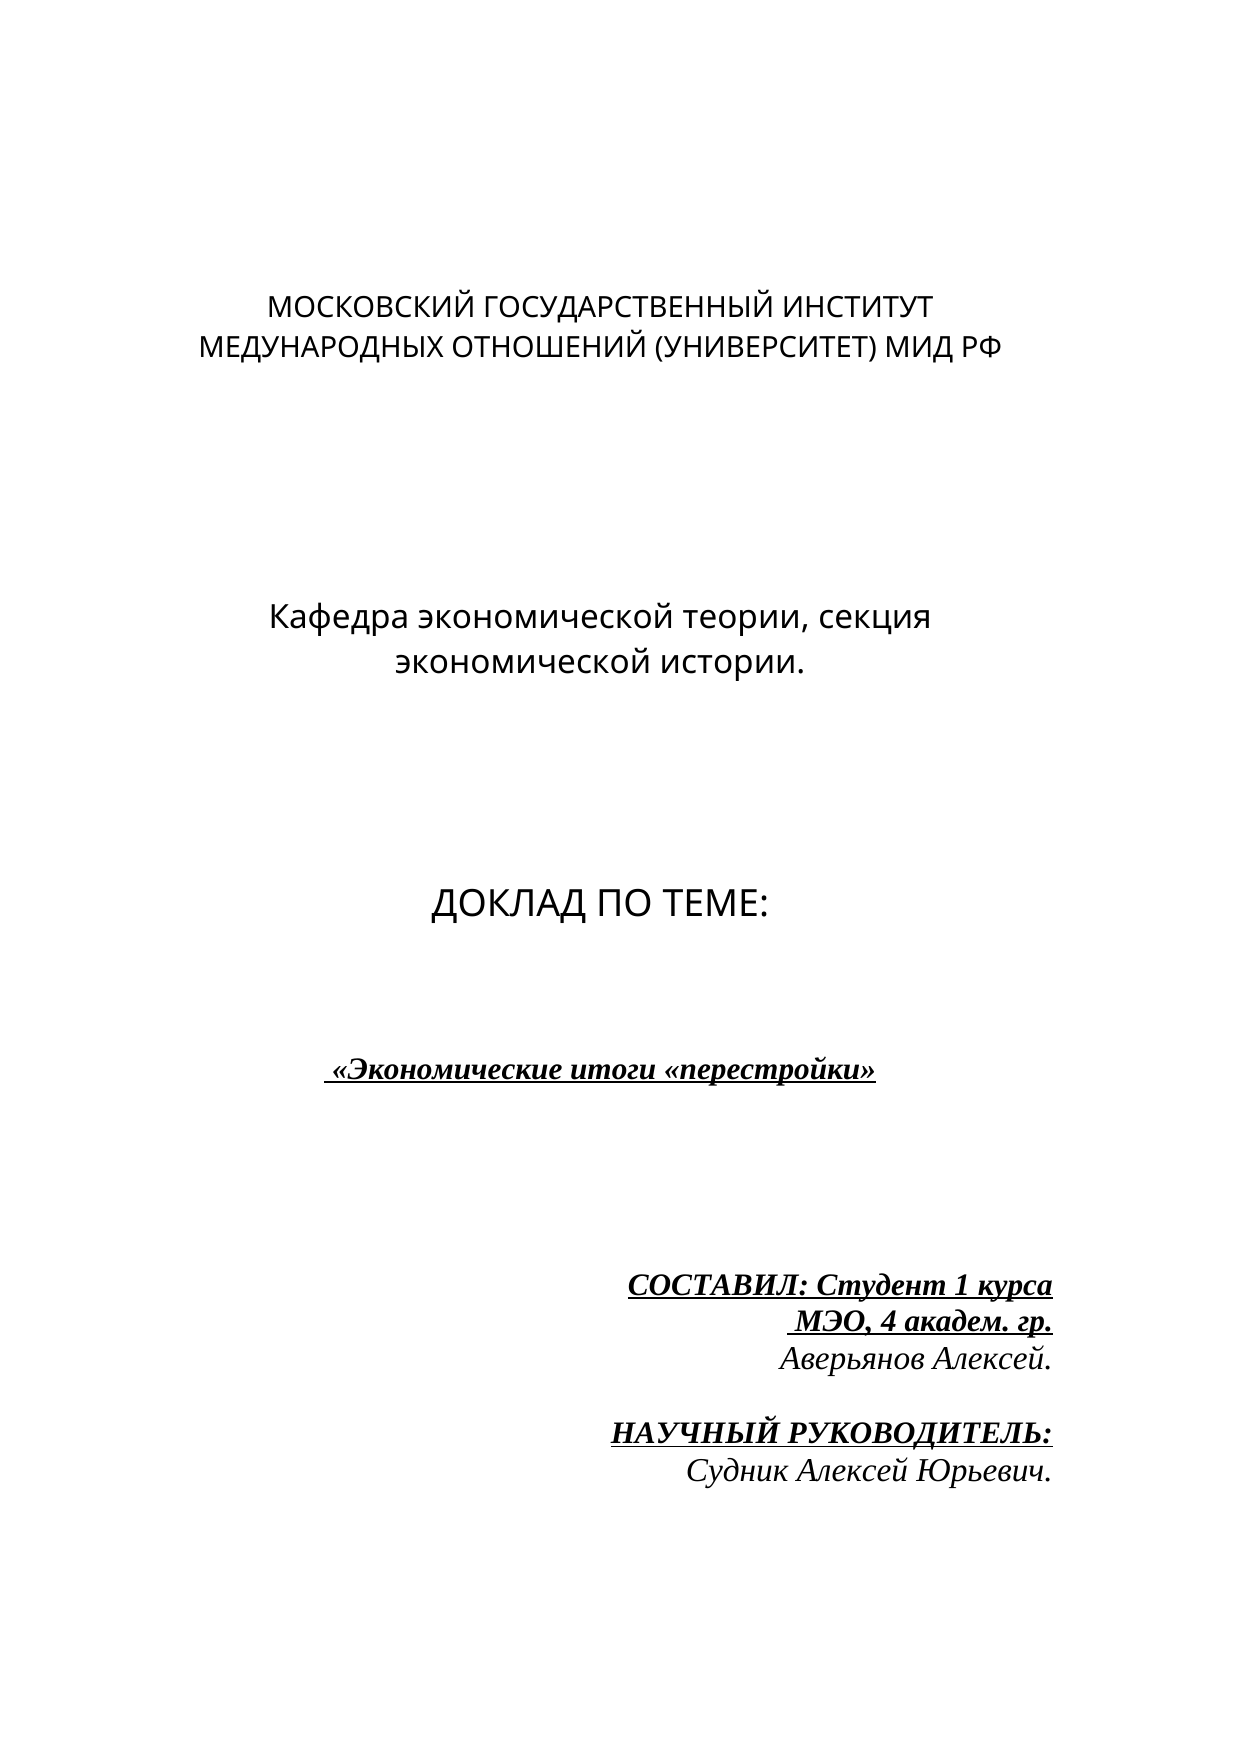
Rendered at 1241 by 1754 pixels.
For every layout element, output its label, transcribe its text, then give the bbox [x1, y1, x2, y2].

text МЭО, 4 академ. гр. [148, 1302, 1053, 1338]
text Аверьянов Алексей. [148, 1338, 1053, 1376]
text Судник Алексей Юрьевич. [148, 1451, 1053, 1489]
text МОСКОВСКИЙ ГОСУДАРСТВЕННЫЙ ИНСТИТУТ МЕДУНАРОДНЫХ ОТНОШЕНИЙ (УНИВЕРСИТЕТ) МИД РФ [148, 286, 1053, 366]
text НАУЧНЫЙ РУКОВОДИТЕЛЬ: [148, 1414, 1053, 1451]
text ДОКЛАД ПО ТЕМЕ: [148, 876, 1053, 927]
text «Экономические итоги «перестройки» [148, 1050, 1053, 1086]
text СОСТАВИЛ: Студент 1 курса [148, 1266, 1053, 1302]
text Кафедра экономической теории, секция экономической истории. [148, 593, 1053, 683]
